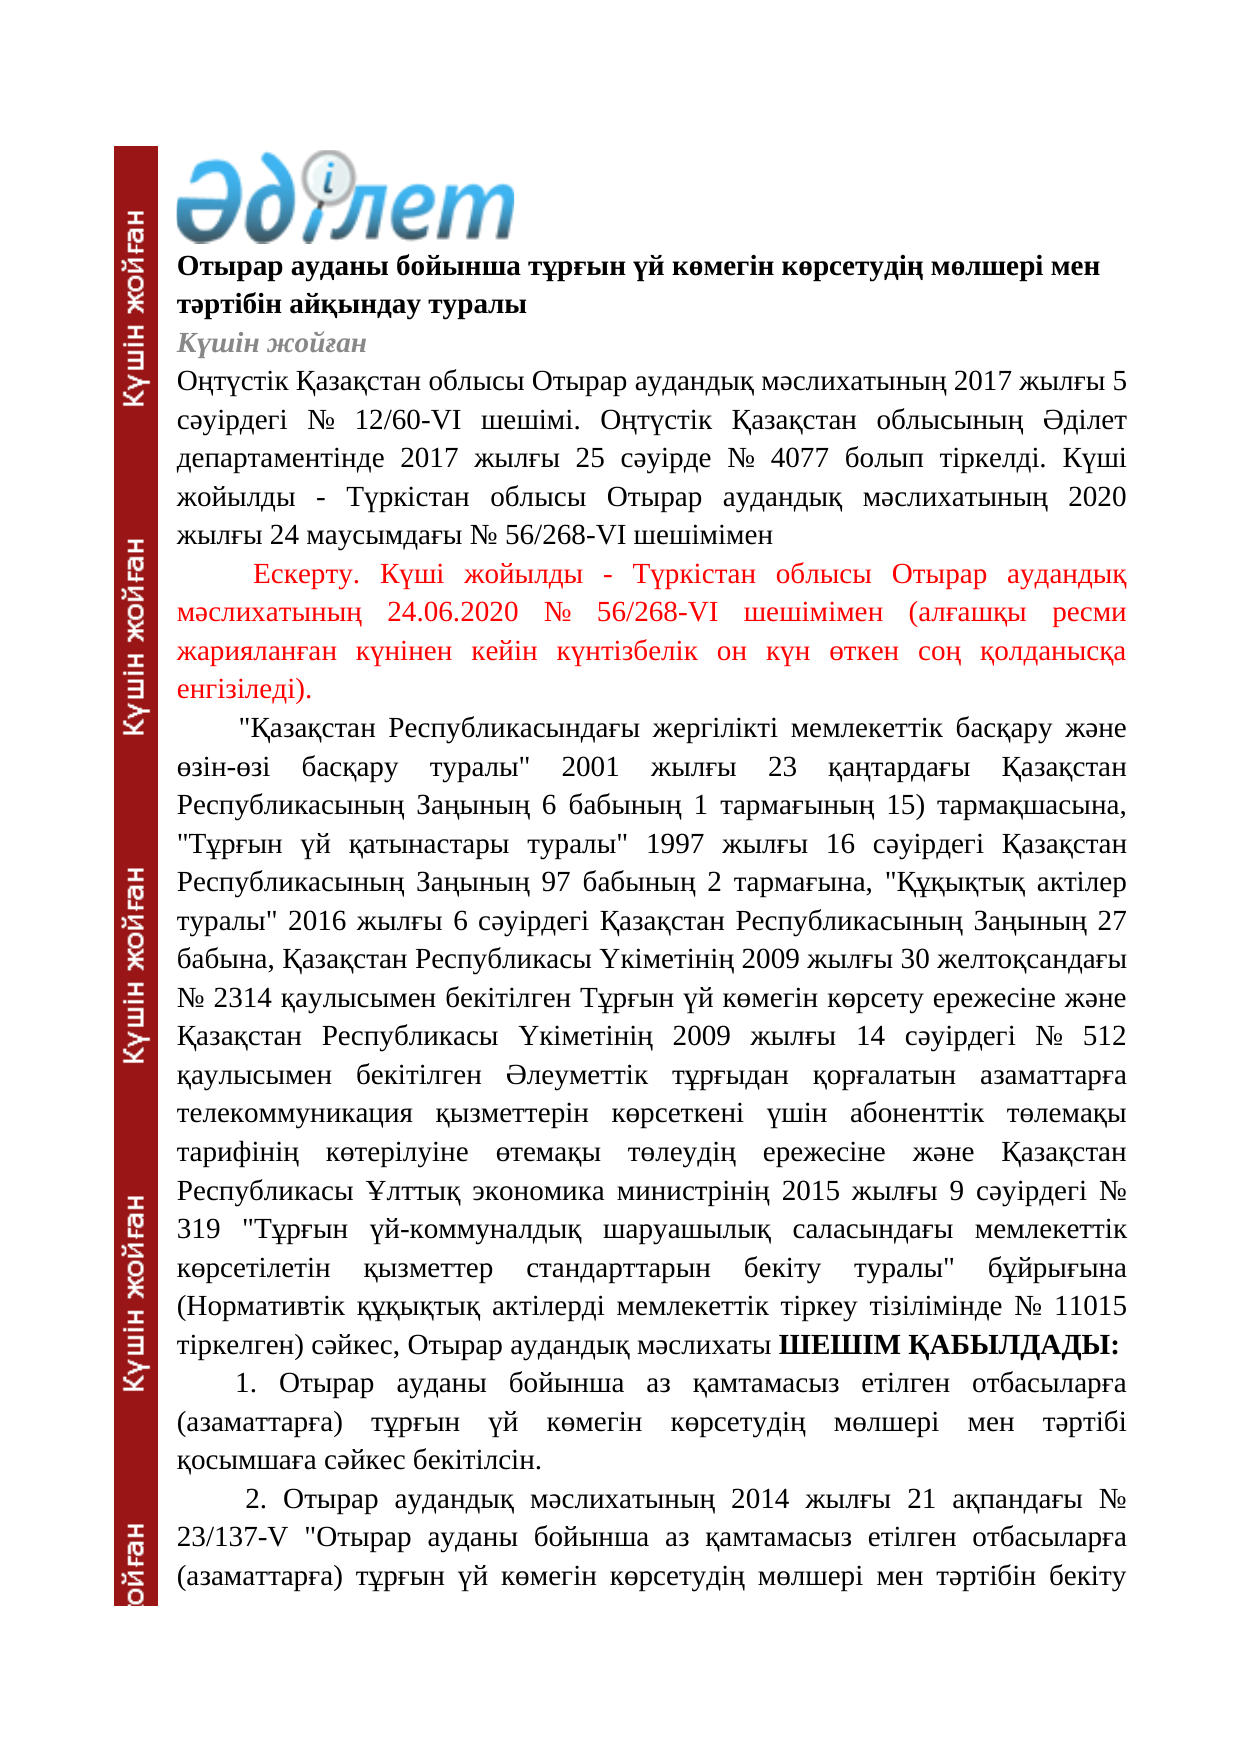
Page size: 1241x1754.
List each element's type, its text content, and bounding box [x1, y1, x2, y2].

picture [114, 320, 158, 325]
picture [114, 551, 158, 556]
picture [176, 150, 515, 244]
picture [114, 705, 158, 710]
picture [114, 1592, 158, 1606]
text Оңтүстiк Қазақстан облысы Отырар аудандық мәслихатының 2017 жылғы 5 сәуірдегі № 12/60-VI шешiмi. Оңтүстiк Қазақстан облысының Әдiлет департаментiнде 2017 жылғы 25 сәуірде № 4077 болып тiркелдi. Күші жойылды - Түркістан облысы Отырар аудандық мәслихатының 2020 жылғы 24 маусымдағы № 56/268-VI шешiмiмен [112, 363, 1128, 551]
text "Қазақстан Республикасындағы жергiлiктi мемлекеттiк басқару және өзiн-өзi басқару туралы" 2001 жылғы 23 қаңтардағы Қазақстан Республикасының Заңының 6 бабының 1 тармағының 15) тармақшасына, "Тұрғын үй қатынастары туралы" 1997 жылғы 16 сәуiрдегi Қазақстан Республикасының Заңының 97 бабының 2 тармағына, "Құқықтық актілер туралы" 2016 жылғы 6 сәуірдегі Қазақстан Республикасының Заңының 27 бабына, Қазақстан Республикасы Үкiметiнiң 2009 жылғы 30 желтоқсандағы № 2314 қаулысымен бекiтiлген Тұрғын үй көмегiн көрсету ережесiне және Қазақстан Республикасы Үкiметiнiң 2009 жылғы 14 сәуiрдегi № 512 қаулысымен бекiтiлген Әлеуметтiк тұрғыдан қорғалатын азаматтарға телекоммуникация қызметтерiн көрсеткенi үшiн абоненттiк төлемақы тарифiнiң көтерiлуiне өтемақы төлеудiң ережесiне және Қазақстан Республикасы Ұлттық экономика министрiнiң 2015 жылғы 9 сәуiрдегi № 319 "Тұрғын үй-коммуналдық шаруашылық саласындағы мемлекеттiк көрсетiлетiн қызметтер стандарттарын бекiту туралы" бұйрығына (Нормативтiк құқықтық актiлердi мемлекеттiк тiркеу тiзiлiмiнде № 11015 тiркелген) сәйкес, Отырар аудандық мәслихаты ШЕШIМ ҚАБЫЛДАДЫ: [112, 710, 1128, 1360]
text Отырар ауданы бойынша тұрғын үй көмегiн көрсетудiң мөлшерi мен тәртiбiн айқындау туралы [112, 248, 1128, 320]
text 1. Отырар ауданы бойынша аз қамтамасыз етілген отбасыларға (азаматтарға) тұрғын үй көмегін көрсетудің мөлшері мен тәртібі қосымшаға сәйкес бекітілсін. [112, 1365, 1128, 1476]
picture [114, 358, 158, 363]
text Ескерту. Күші жойылды - Түркістан облысы Отырар аудандық мәслихатының 24.06.2020 № 56/268-VI шешiмiмен (алғашқы ресми жарияланған күнінен кейін күнтізбелік он күн өткен соң қолданысқа енгізіледі). [112, 556, 1128, 705]
picture [114, 1476, 158, 1481]
picture [114, 146, 158, 248]
picture [114, 1360, 158, 1365]
text Күшін жойған [112, 325, 1128, 358]
